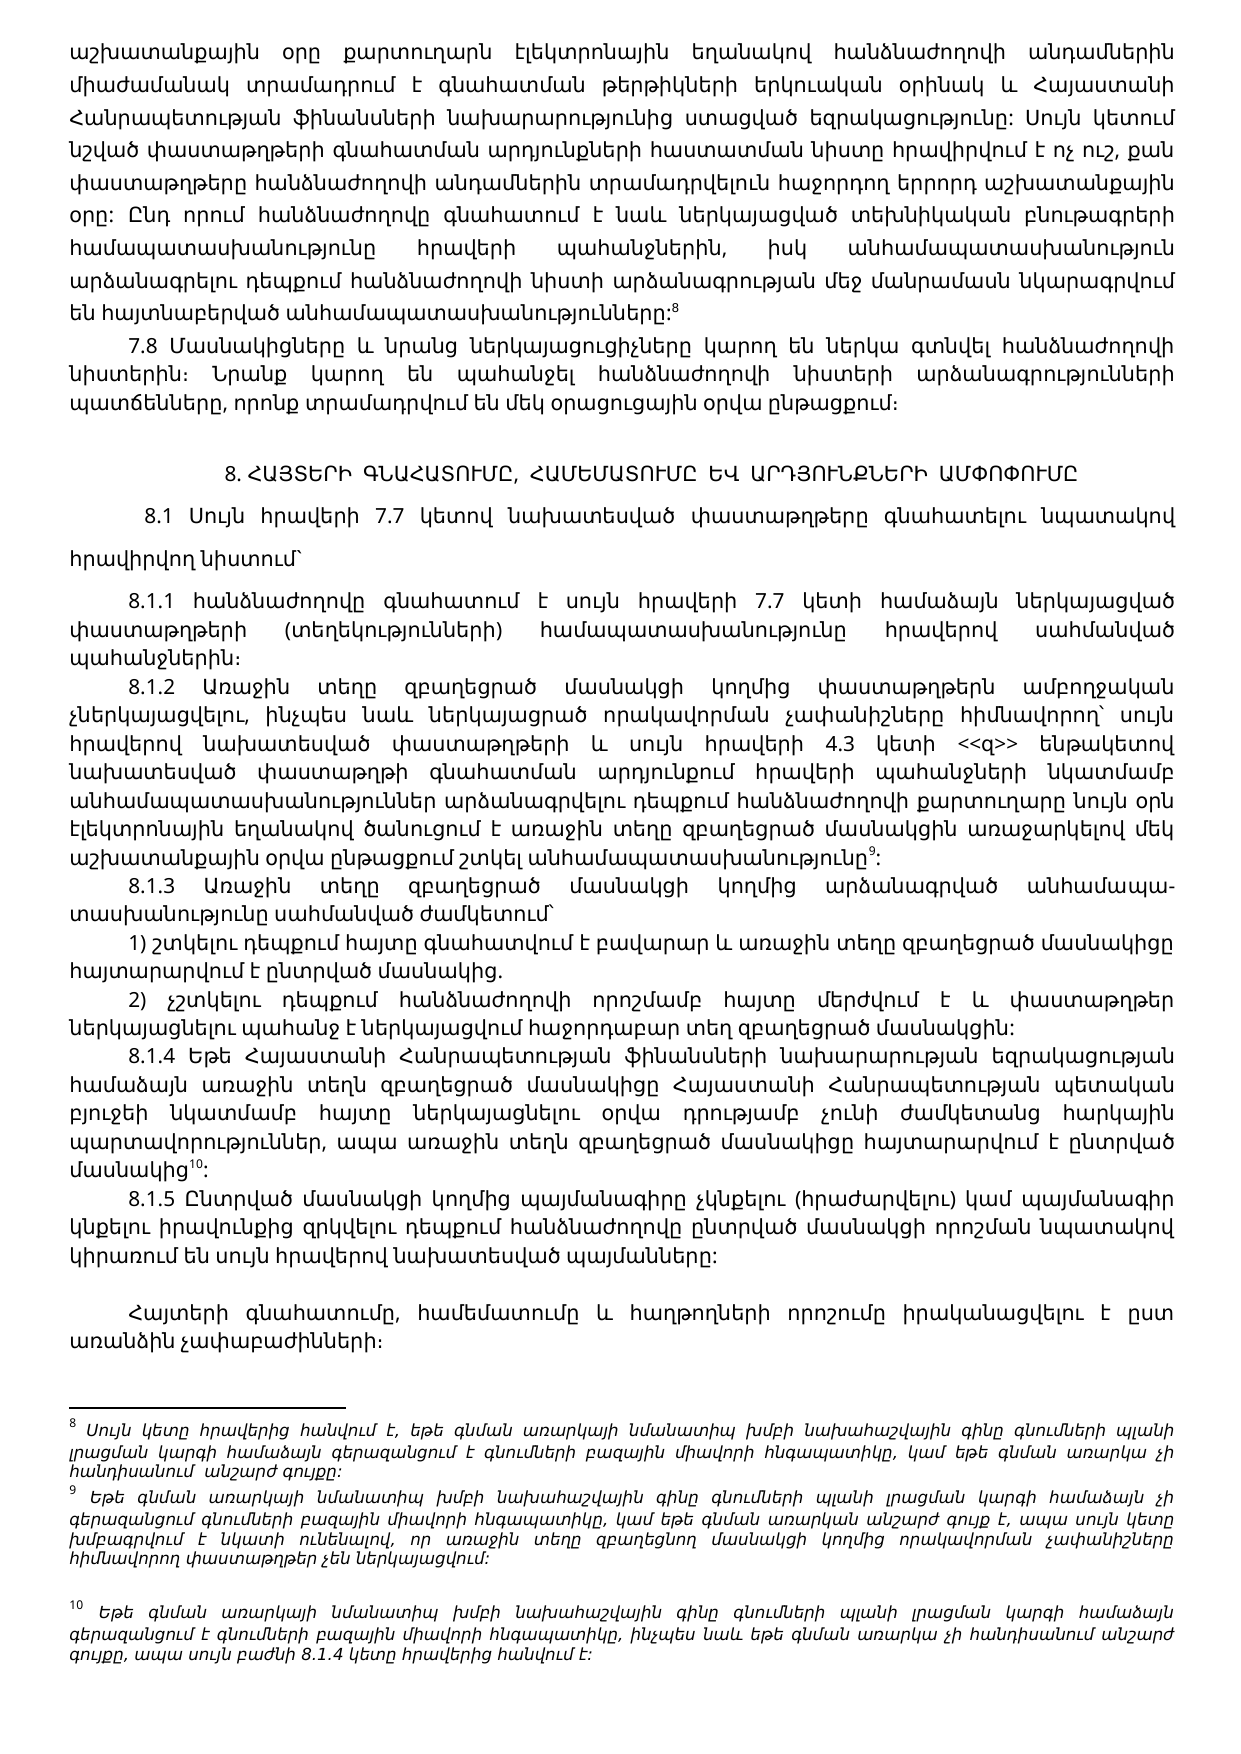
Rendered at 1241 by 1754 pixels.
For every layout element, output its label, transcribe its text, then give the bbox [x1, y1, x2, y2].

text 8.1.3 Առաջին տեղը զբաղեցրած մասնակցի կողմից արձանագրված անհամապատասխանությունը սահմանված ժամկետում՝ [69, 871, 1175, 928]
text 8.1.5 Ընտրված մասնակցի կողմից պայմանագիրը չկնքելու (հրաժարվելու) կամ պայմանագիր կնքելու իրավունքից զրկվելու դեպքում հանձնաժողովը ընտրված մասնակցի որոշման նպատակով կիրառում են սույն հրավերով նախատեսված պայմանները: [69, 1184, 1175, 1269]
text 7.8 Մասնակիցները և նրանց ներկայացուցիչները կարող են ներկա գտնվել հանձնաժողովի նիստերին։ Նրանք կարող են պահանջել հանձնաժողովի նիստերի արձանագրությունների պատճենները, որոնք տրամադրվում են մեկ օրացուցային օրվա ընթացքում։ [69, 331, 1175, 416]
text 1) շտկելու դեպքում հայտը գնահատվում է բավարար և առաջին տեղը զբաղեցրած մասնակիցը հայտարարվում է ընտրված մասնակից. [69, 928, 1175, 985]
text 8.1.1 հանձնաժողովը գնահատում է սույն հրավերի 7.7 կետի համաձայն ներկայացված փաստաթղթերի (տեղեկությունների) համապատասխանությունը հրավերով սահմանված պահանջներին։ [69, 587, 1175, 672]
text Հայտերի գնահատումը, համեմատումը և հաղթողների որոշումը իրականացվելու է ըստ առանձին չափաբաժինների։ [69, 1298, 1175, 1354]
text 8.1 Սույն հրավերի 7.7 կետով նախատեսված փաստաթղթերը գնահատելու նպատակով հրավիրվող նիստում` [69, 501, 1175, 572]
text 8.1.4 Եթե Հայաստանի Հանրապետության ֆինանսների նախարարության եզրակացության համաձայն առաջին տեղն զբաղեցրած մասնակիցը Հայաստանի Հանրապետության պետական բյուջեի նկատմամբ հայտը ներկայացնելու օրվա դրությամբ չունի ժամկետանց հարկային պարտավորություններ, ապա առաջին տեղն զբաղեցրած մասնակիցը հայտարարվում է ընտրված մասնակից: [69, 1042, 1175, 1184]
text 8. ՀԱՅՏԵՐԻ ԳՆԱՀԱՏՈՒՄԸ, ՀԱՄԵՄԱՏՈՒՄԸ ԵՎ ԱՐԴՅՈՒՆՔՆԵՐԻ ԱՄՓՈՓՈՒՄԸ [69, 459, 1175, 487]
text 8.1.2 Առաջին տեղը զբաղեցրած մասնակցի կողմից փաստաթղթերն ամբողջական չներկայացվելու, ինչպես նաև ներկայացրած որակավորման չափանիշները հիմնավորող՝ սույն հրավերով նախատեսված փաստաթղթերի և սույն հրավերի 4.3 կետի <<զ>> ենթակետով նախատեսված փաստաթղթի գնահատման արդյունքում հրավերի պահանջների նկատմամբ անհամապատասխանություններ արձանագրվելու դեպքում հանձնաժողովի քարտուղարը նույն օրն էլեկտրոնային եղանակով ծանուցում է առաջին տեղը զբաղեցրած մասնակցին առաջարկելով մեկ աշխատանքային օրվա ընթացքում շտկել անհամապատասխանությունը: [69, 672, 1175, 871]
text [69, 37, 1175, 327]
text 2) չշտկելու դեպքում հանձնաժողովի որոշմամբ հայտը մերժվում է և փաստաթղթեր ներկայացնելու պահանջ է ներկայացվում հաջորդաբար տեղ զբաղեցրած մասնակցին: [69, 985, 1175, 1042]
